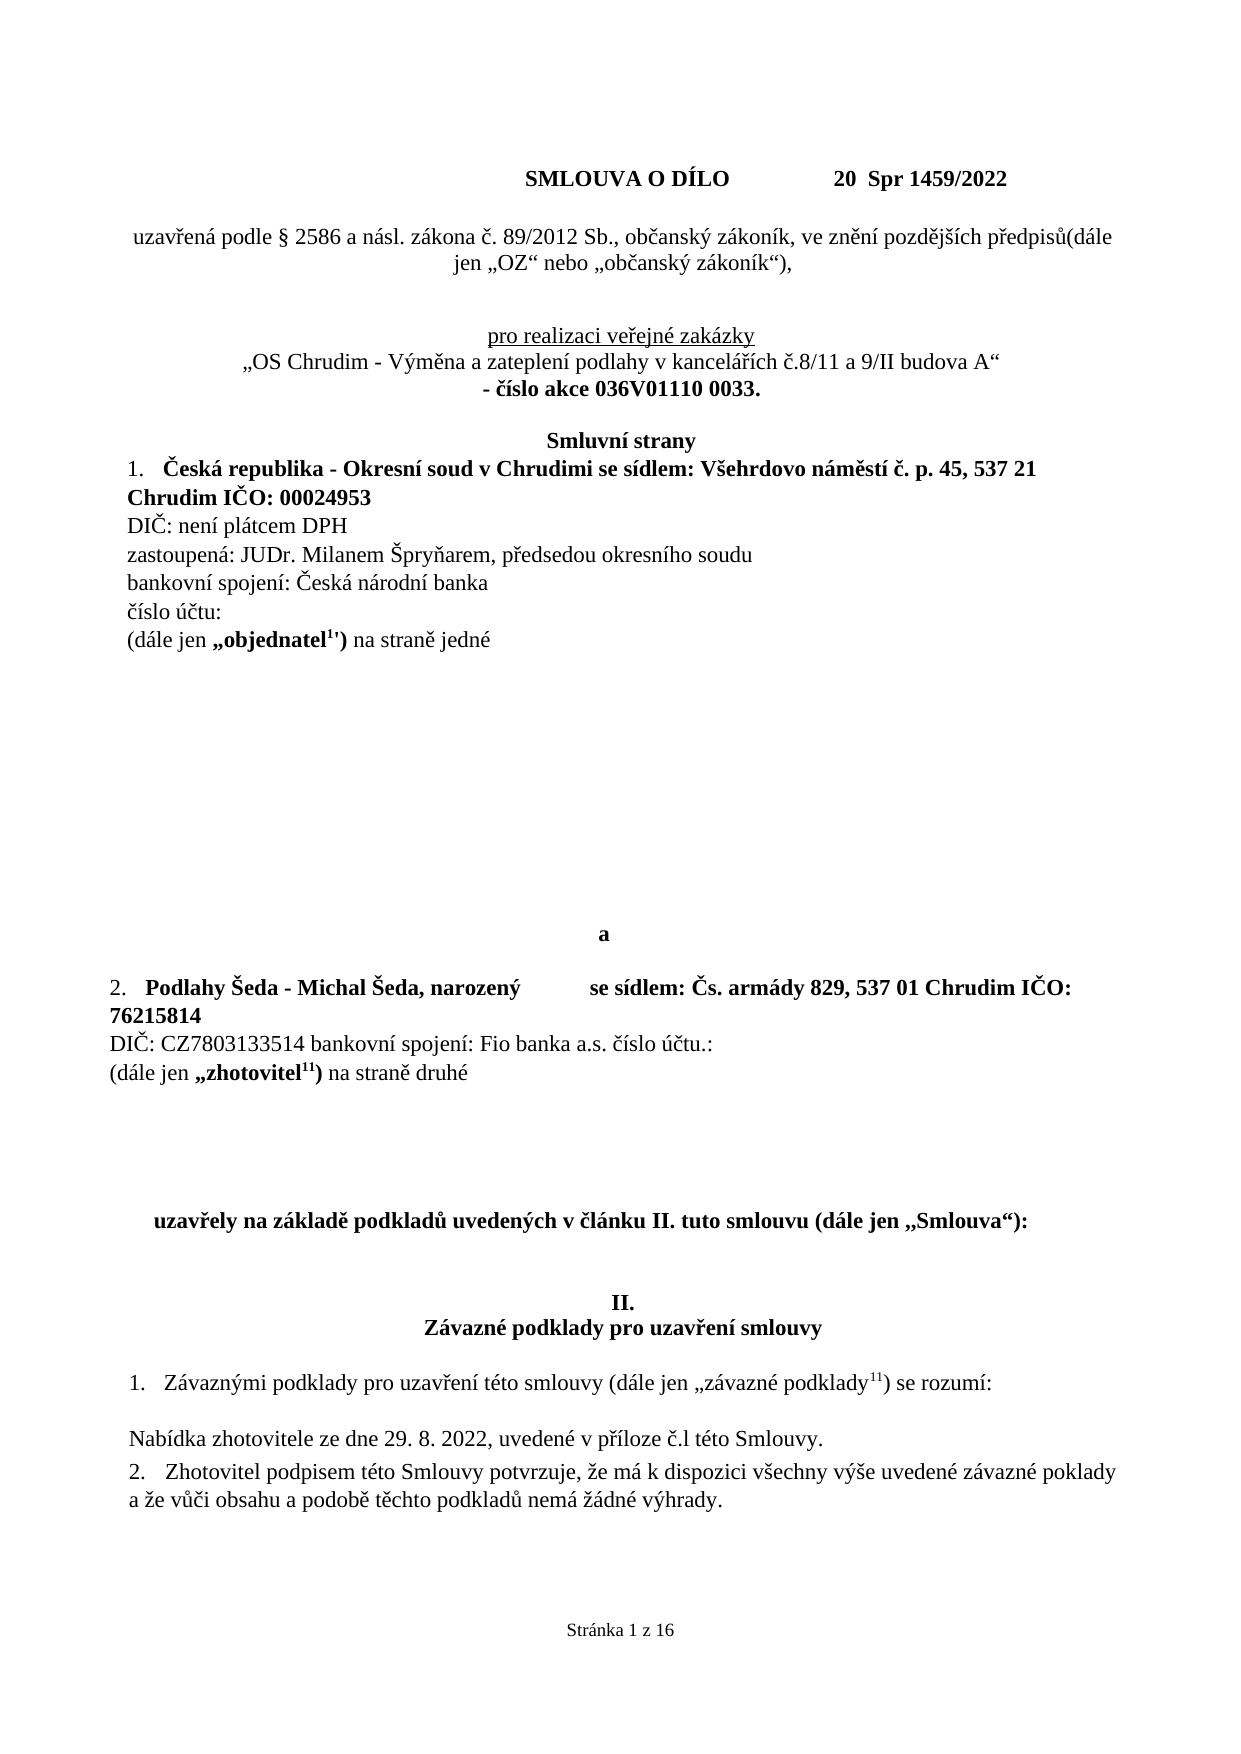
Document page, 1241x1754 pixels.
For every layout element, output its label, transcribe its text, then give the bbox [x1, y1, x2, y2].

text (dále jen „zhotovitel11) na straně druhé [109, 1057, 1098, 1086]
subtitle uzavřely na základě podkladů uvedených v článku II. tuto smlouvu (dále jen ,,Smlouva“): [153, 1208, 1117, 1233]
text DIČ: není plátcem DPH [127, 511, 1116, 539]
text Nabídka zhotovitele ze dne 29. 8. 2022, uvedené v příloze č.l této Smlouvy. [128, 1401, 1117, 1457]
text Stránka 1 z 16 [566, 1619, 674, 1640]
text bankovní spojení: Česká národní banka [127, 568, 1116, 596]
list Závaznými podklady pro uzavření této smlouvy (dále jen „závazné podklady11) se rozumí: [128, 1345, 1117, 1401]
list Podlahy Šeda - Michal Šeda, narozený se sídlem: Čs. armády 829, 537 01 Chrudim IČO: 76215814 [109, 973, 1098, 1029]
subtitle SMLOUVA O DÍLO 20 Spr 1459/2022 [128, 166, 1117, 192]
subtitle - číslo akce 036V01110 0033. [127, 374, 1116, 401]
text „OS Chrudim - Výměna a zateplení podlahy v kancelářích č.8/11 a 9/II budova A“ [127, 348, 1116, 374]
subtitle Závazné podklady pro uzavření smlouvy [128, 1315, 1117, 1341]
text pro realizaci veřejné zakázky [127, 322, 1116, 348]
subtitle uzavřená podle § 2586 a násl. zákona č. 89/2012 Sb., občanský zákoník, ve znění pozdějších předpisů(dále jen „OZ“ nebo „občanský zákoník“), [128, 224, 1117, 275]
list Česká republika - Okresní soud v Chrudimi se sídlem: Všehrdovo náměstí č. p. 45, 537 21 Chrudim IČO: 00024953 [127, 454, 1116, 511]
text zastoupená: JUDr. Milanem Špryňarem, předsedou okresního soudu [127, 539, 1116, 568]
text (dále jen „objednatel1') na straně jedné [127, 625, 1116, 653]
subtitle a [109, 921, 1098, 946]
subtitle Smluvní strany [127, 427, 1116, 454]
text DIČ: CZ7803133514 bankovní spojení: Fio banka a.s. číslo účtu.: [109, 1029, 1098, 1057]
list Zhotovitel podpisem této Smlouvy potvrzuje, že má k dispozici všechny výše uvedené závazné poklady a že vůči obsahu a podobě těchto podkladů nemá žádné výhrady. [128, 1457, 1117, 1513]
subtitle II. [128, 1290, 1117, 1315]
text číslo účtu: [127, 596, 1116, 625]
